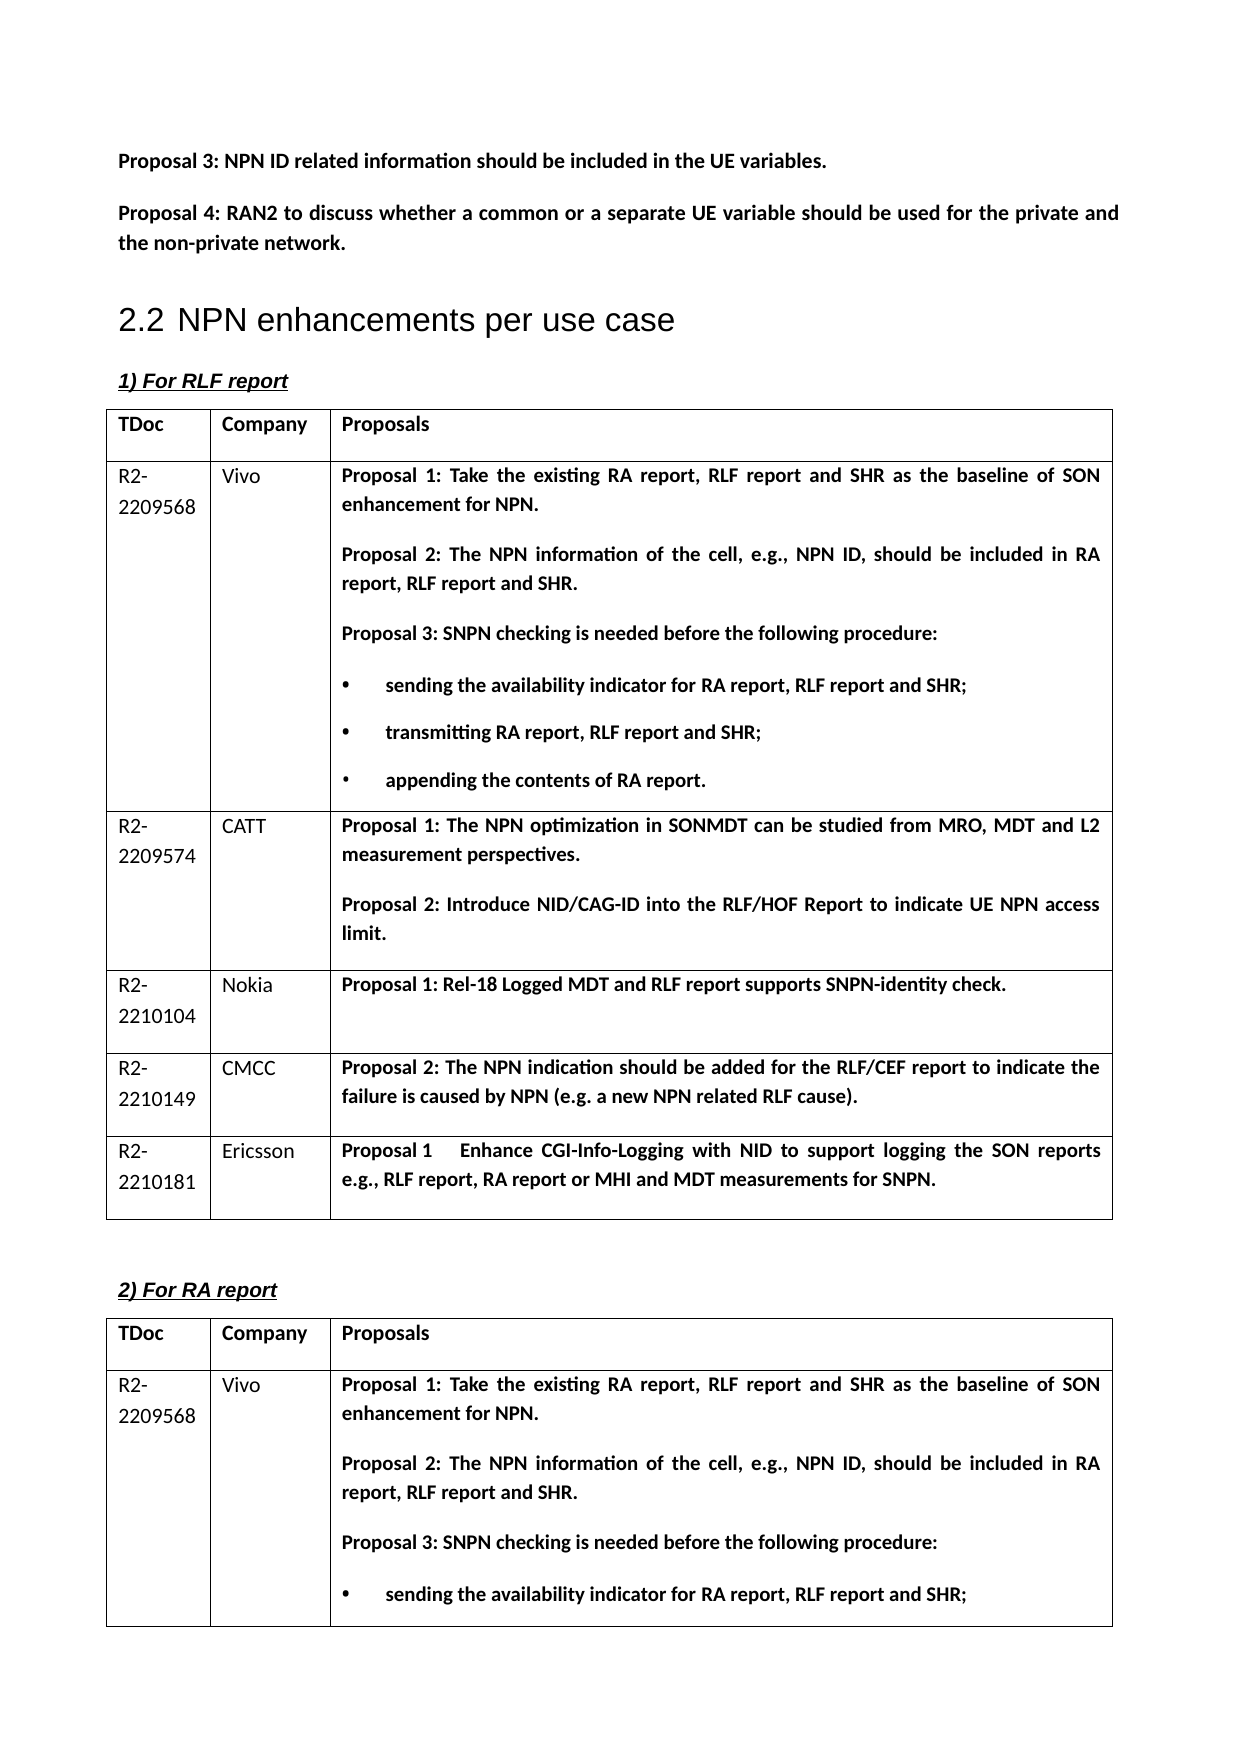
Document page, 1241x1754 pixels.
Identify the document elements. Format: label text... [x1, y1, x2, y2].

table_header Company [211, 1319, 330, 1370]
table_cell R2-2209568 [107, 462, 210, 811]
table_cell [331, 1371, 1112, 1626]
table_cell Vivo [211, 462, 330, 811]
list Proposal 4: RAN2 to discuss whether a common or a separate UE variable should be used for the private and the non-private network. [118, 199, 1122, 256]
title 2) For RA report [118, 1278, 1122, 1302]
title 1) For RLF report [118, 369, 1122, 393]
table_cell Proposal 1: Rel-18 Logged MDT and RLF report supports SNPN-identity check. [331, 971, 1112, 1053]
table_cell R2-2210181 [107, 1137, 210, 1219]
table_cell Vivo [211, 1371, 330, 1626]
table_cell Proposal 1: The NPN optimization in SONMDT can be studied from MRO, MDT and L2 measurement perspectives. Proposal 2: Introduce NID/CAG-ID into the RLF/HOF Report to indicate UE NPN access limit. [331, 812, 1112, 970]
table_header TDoc [107, 1319, 210, 1370]
table_cell Proposal 2: The NPN indication should be added for the RLF/CEF report to indicate the failure is caused by NPN (e.g. a new NPN related RLF cause). [331, 1054, 1112, 1136]
subtitle NPN enhancements per use case [118, 300, 1122, 338]
table_cell R2-2209568 [107, 1371, 210, 1626]
table_cell Proposal 1 Enhance CGI-Info-Logging with NID to support logging the SON reports e.g., RLF report, RA report or MHI and MDT measurements for SNPN. [331, 1137, 1112, 1219]
table_cell R2-2210149 [107, 1054, 210, 1136]
table_cell R2-2210104 [107, 971, 210, 1053]
table_cell CMCC [211, 1054, 330, 1136]
table_header TDoc [107, 410, 210, 461]
table_header Proposals [331, 410, 1112, 461]
table_cell R2-2209574 [107, 812, 210, 970]
table_header Proposals [331, 1319, 1112, 1370]
table_cell CATT [211, 812, 330, 970]
table_header Company [211, 410, 330, 461]
table_cell Ericsson [211, 1137, 330, 1219]
table_cell Nokia [211, 971, 330, 1053]
list Proposal 3: NPN ID related information should be included in the UE variables. [118, 147, 1122, 174]
